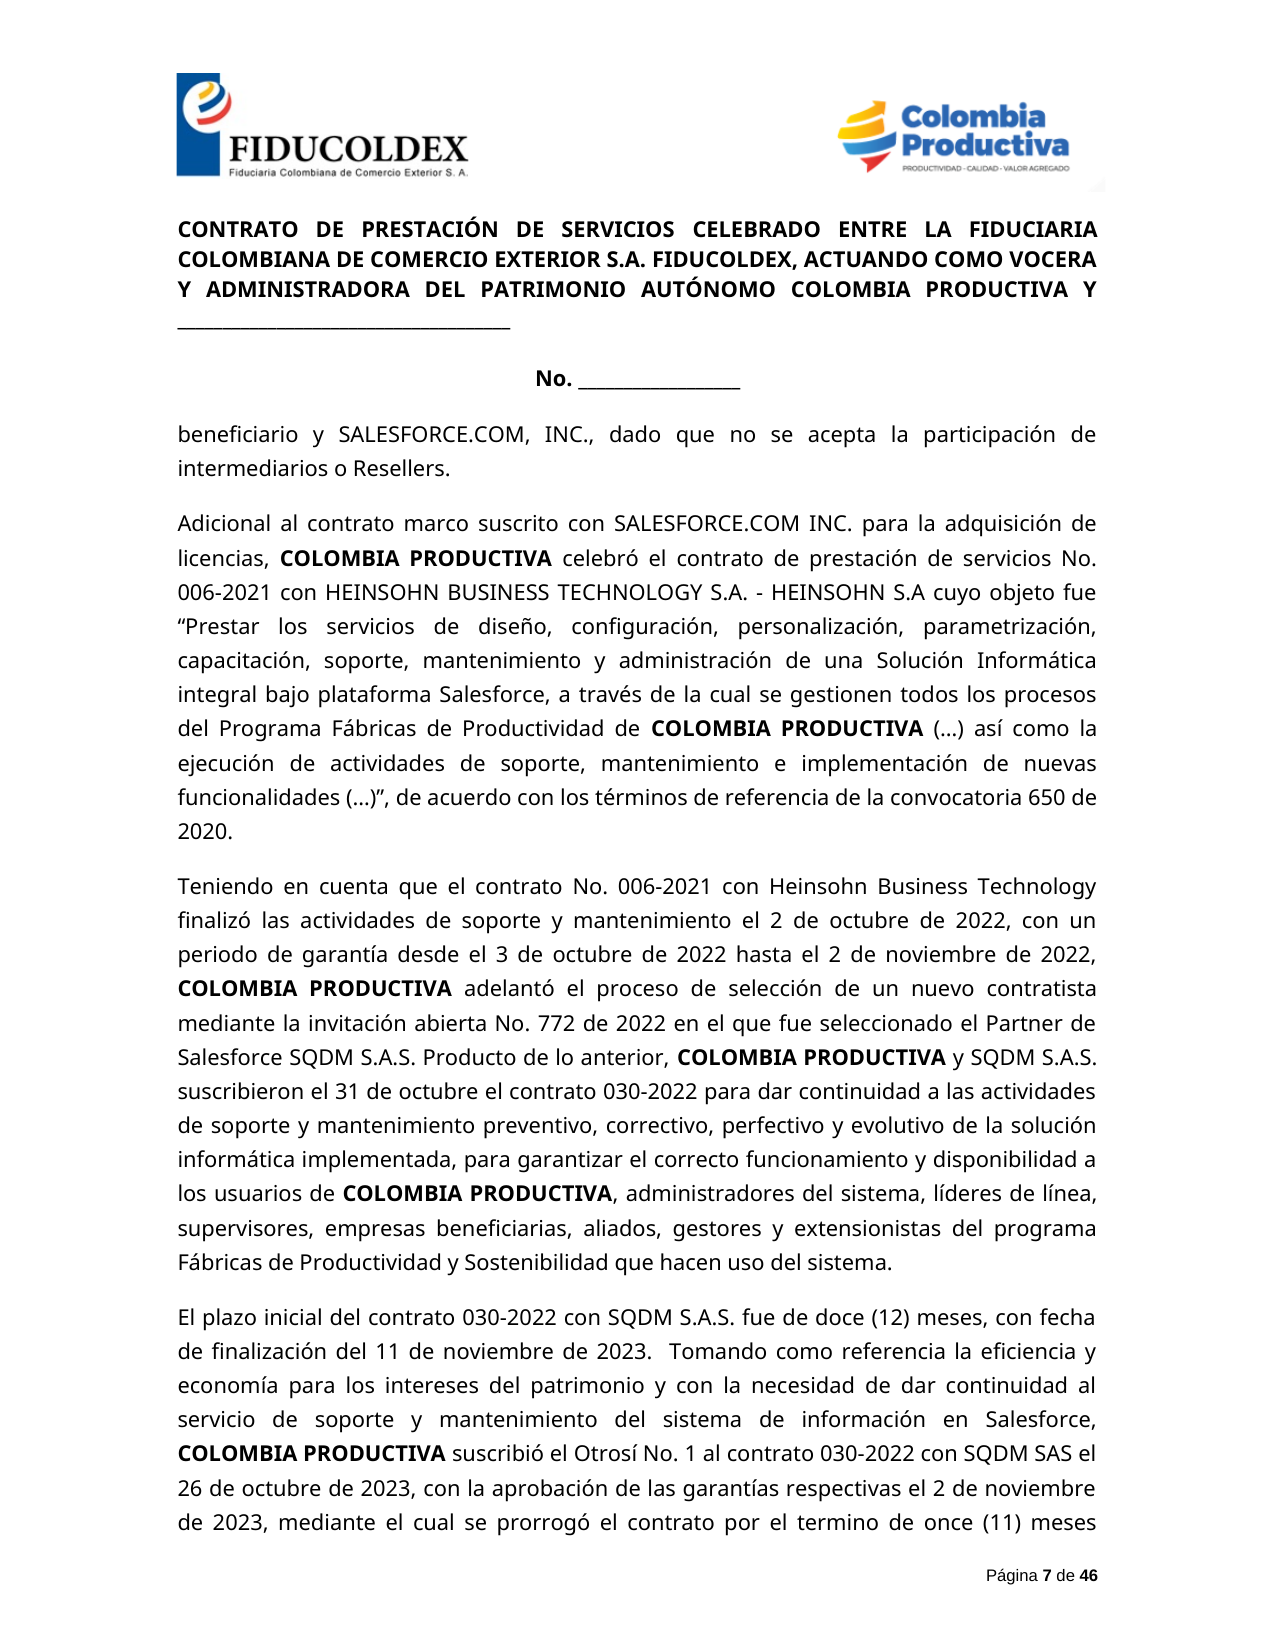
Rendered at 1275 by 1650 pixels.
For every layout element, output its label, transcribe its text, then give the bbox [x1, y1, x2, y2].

picture [807, 71, 1106, 192]
text Teniendo en cuenta que el contrato No. 006-2021 con Heinsohn Business Technology finalizó las actividades de soporte y mantenimiento el 2 de octubre de 2022, con un periodo de garantía desde el 3 de octubre de 2022 hasta el 2 de noviembre de 2022, COLOMBIA PRODUCTIVA adelantó el proceso de selección de un nuevo contratista mediante la invitación abierta No. 772 de 2022 en el que fue seleccionado el Partner de Salesforce SQDM S.A.S. Producto de lo anterior, COLOMBIA PRODUCTIVA y SQDM S.A.S. suscribieron el 31 de octubre el contrato 030-2022 para dar continuidad a las actividades de soporte y mantenimiento preventivo, correctivo, perfectivo y evolutivo de la solución informática implementada, para garantizar el correcto funcionamiento y disponibilidad a los usuarios de COLOMBIA PRODUCTIVA, administradores del sistema, líderes de línea, supervisores, empresas beneficiarias, aliados, gestores y extensionistas del programa Fábricas de Productividad y Sostenibilidad que hacen uso del sistema. [177, 871, 1098, 1276]
picture [176, 73, 469, 179]
text Adicional al contrato marco suscrito con SALESFORCE.COM INC. para la adquisición de licencias, COLOMBIA PRODUCTIVA celebró el contrato de prestación de servicios No. 006-2021 con HEINSOHN BUSINESS TECHNOLOGY S.A. - HEINSOHN S.A cuyo objeto fue “Prestar los servicios de diseño, configuración, personalización, parametrización, capacitación, soporte, mantenimiento y administración de una Solución Informática integral bajo plataforma Salesforce, a través de la cual se gestionen todos los procesos del Programa Fábricas de Productividad de COLOMBIA PRODUCTIVA (…) así como la ejecución de actividades de soporte, mantenimiento e implementación de nuevas funcionalidades (…)”, de acuerdo con los términos de referencia de la convocatoria 650 de 2020. [177, 508, 1098, 846]
